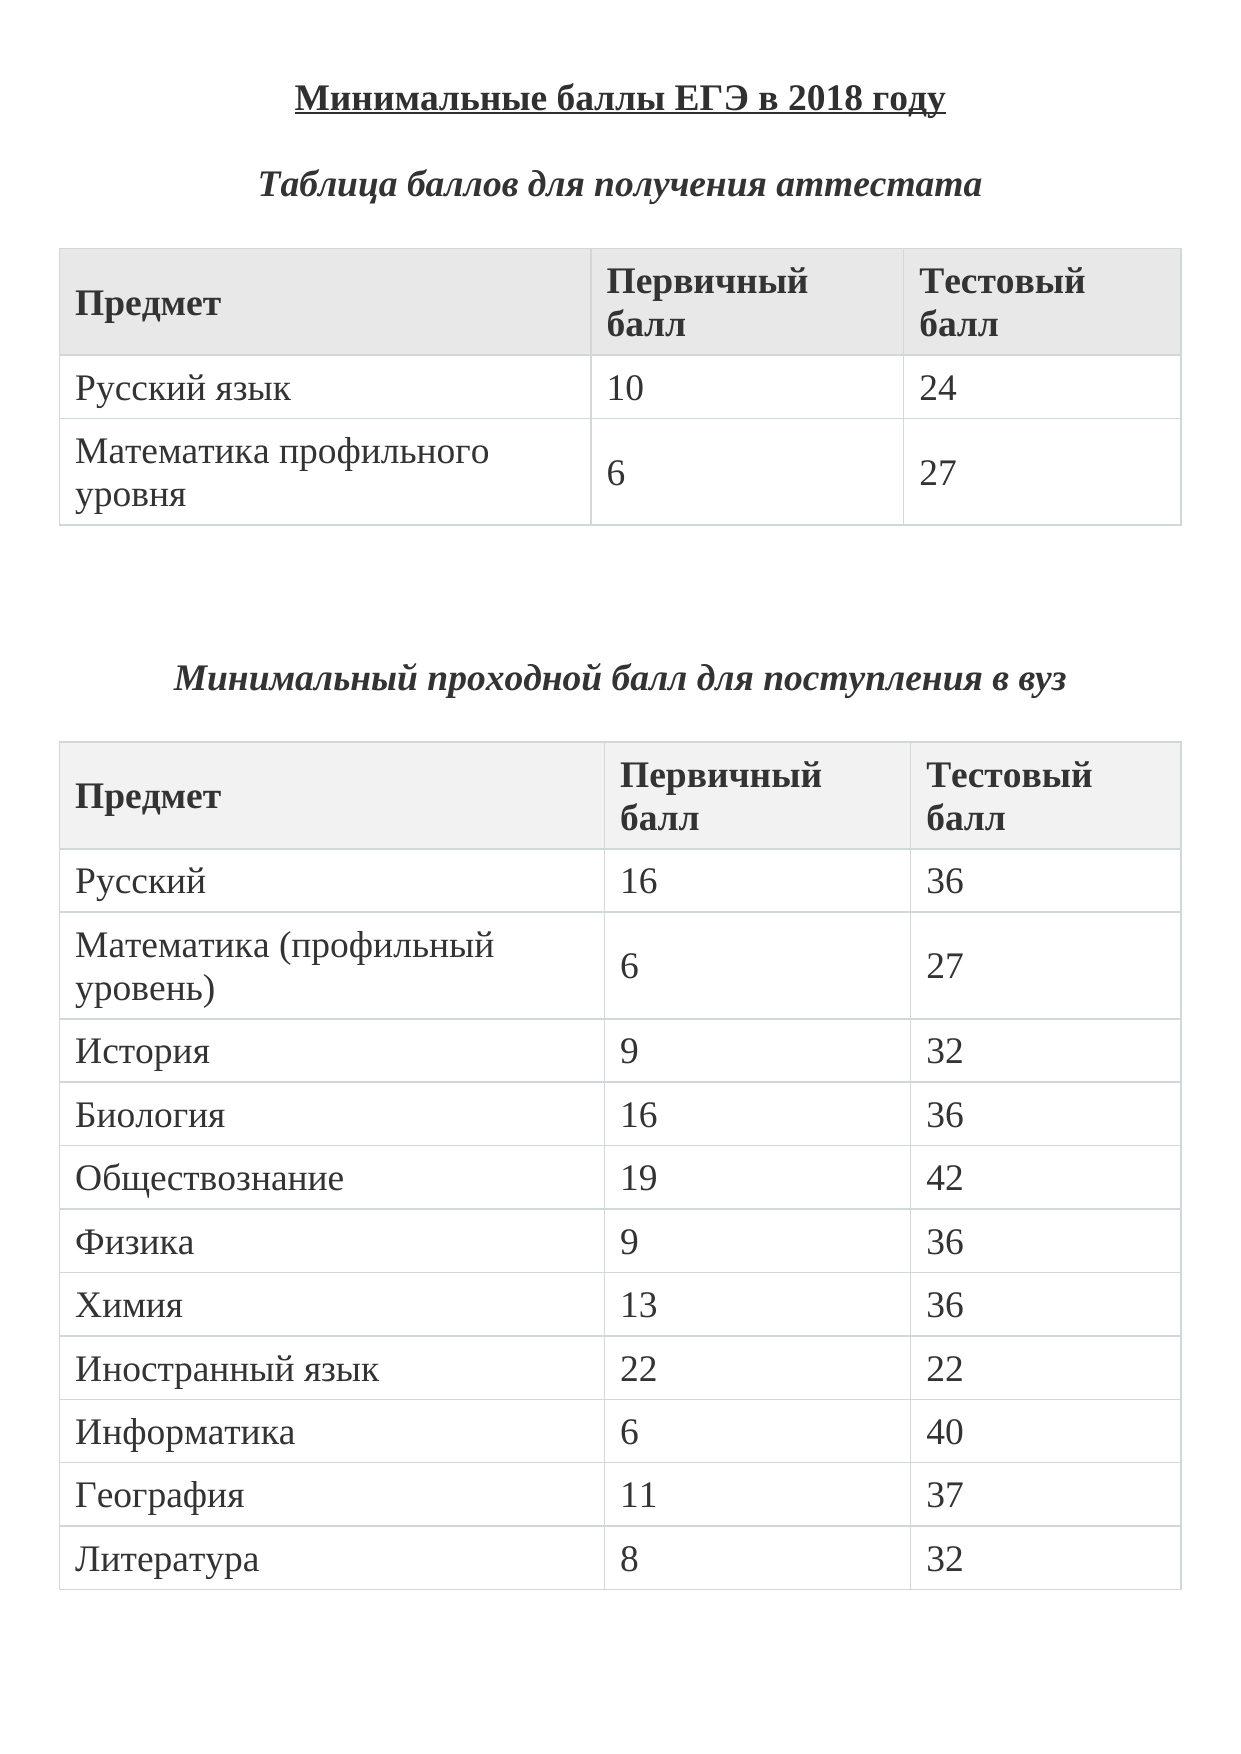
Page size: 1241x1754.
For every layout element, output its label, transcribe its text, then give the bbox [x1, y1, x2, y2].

table_cell 27 [911, 913, 1180, 1018]
table_cell 40 [911, 1400, 1180, 1462]
table_cell 32 [911, 1527, 1180, 1589]
table_cell Русский язык [60, 356, 590, 417]
table_cell Биология [60, 1083, 604, 1145]
table_cell История [60, 1020, 604, 1081]
table_cell Физика [60, 1210, 604, 1272]
table_cell 37 [911, 1463, 1180, 1525]
table_cell Русский [60, 850, 604, 911]
table_header Тестовый балл [904, 249, 1180, 354]
table_cell 6 [605, 913, 910, 1018]
table_cell 16 [605, 1083, 910, 1145]
table_header Первичный балл [592, 249, 903, 354]
text Таблица баллов для получения аттестата [75, 161, 1165, 204]
table_cell Обществознание [60, 1146, 604, 1208]
table_cell 36 [911, 1273, 1180, 1335]
table_cell 13 [605, 1273, 910, 1335]
table_cell Информатика [60, 1400, 604, 1462]
text Минимальные баллы ЕГЭ в 2018 году [75, 75, 1165, 118]
table_cell 36 [911, 1210, 1180, 1272]
table_cell 6 [592, 419, 903, 524]
table_cell Математика (профильный уровень) [60, 913, 604, 1018]
table_cell 8 [605, 1527, 910, 1589]
table_cell 36 [911, 1083, 1180, 1145]
table_cell 22 [911, 1337, 1180, 1398]
table_header Предмет [60, 249, 590, 354]
table_header Тестовый балл [911, 743, 1180, 848]
table_cell Математика профильного уровня [60, 419, 590, 524]
table_cell Литература [60, 1527, 604, 1589]
table_header Первичный балл [605, 743, 910, 848]
table_cell Химия [60, 1273, 604, 1335]
table_cell 42 [911, 1146, 1180, 1208]
table_cell 16 [605, 850, 910, 911]
table_cell География [60, 1463, 604, 1525]
table_cell 10 [592, 356, 903, 417]
table_cell Иностранный язык [60, 1337, 604, 1398]
table_cell 11 [605, 1463, 910, 1525]
table_cell 32 [911, 1020, 1180, 1081]
table_cell 22 [605, 1337, 910, 1398]
text Минимальный проходной балл для поступления в вуз [75, 655, 1165, 698]
table_cell 24 [904, 356, 1180, 417]
table_cell 19 [605, 1146, 910, 1208]
table_cell 27 [904, 419, 1180, 524]
table_header Предмет [60, 743, 604, 848]
table_cell 6 [605, 1400, 910, 1462]
table_cell 36 [911, 850, 1180, 911]
table_cell 9 [605, 1210, 910, 1272]
table_cell 9 [605, 1020, 910, 1081]
